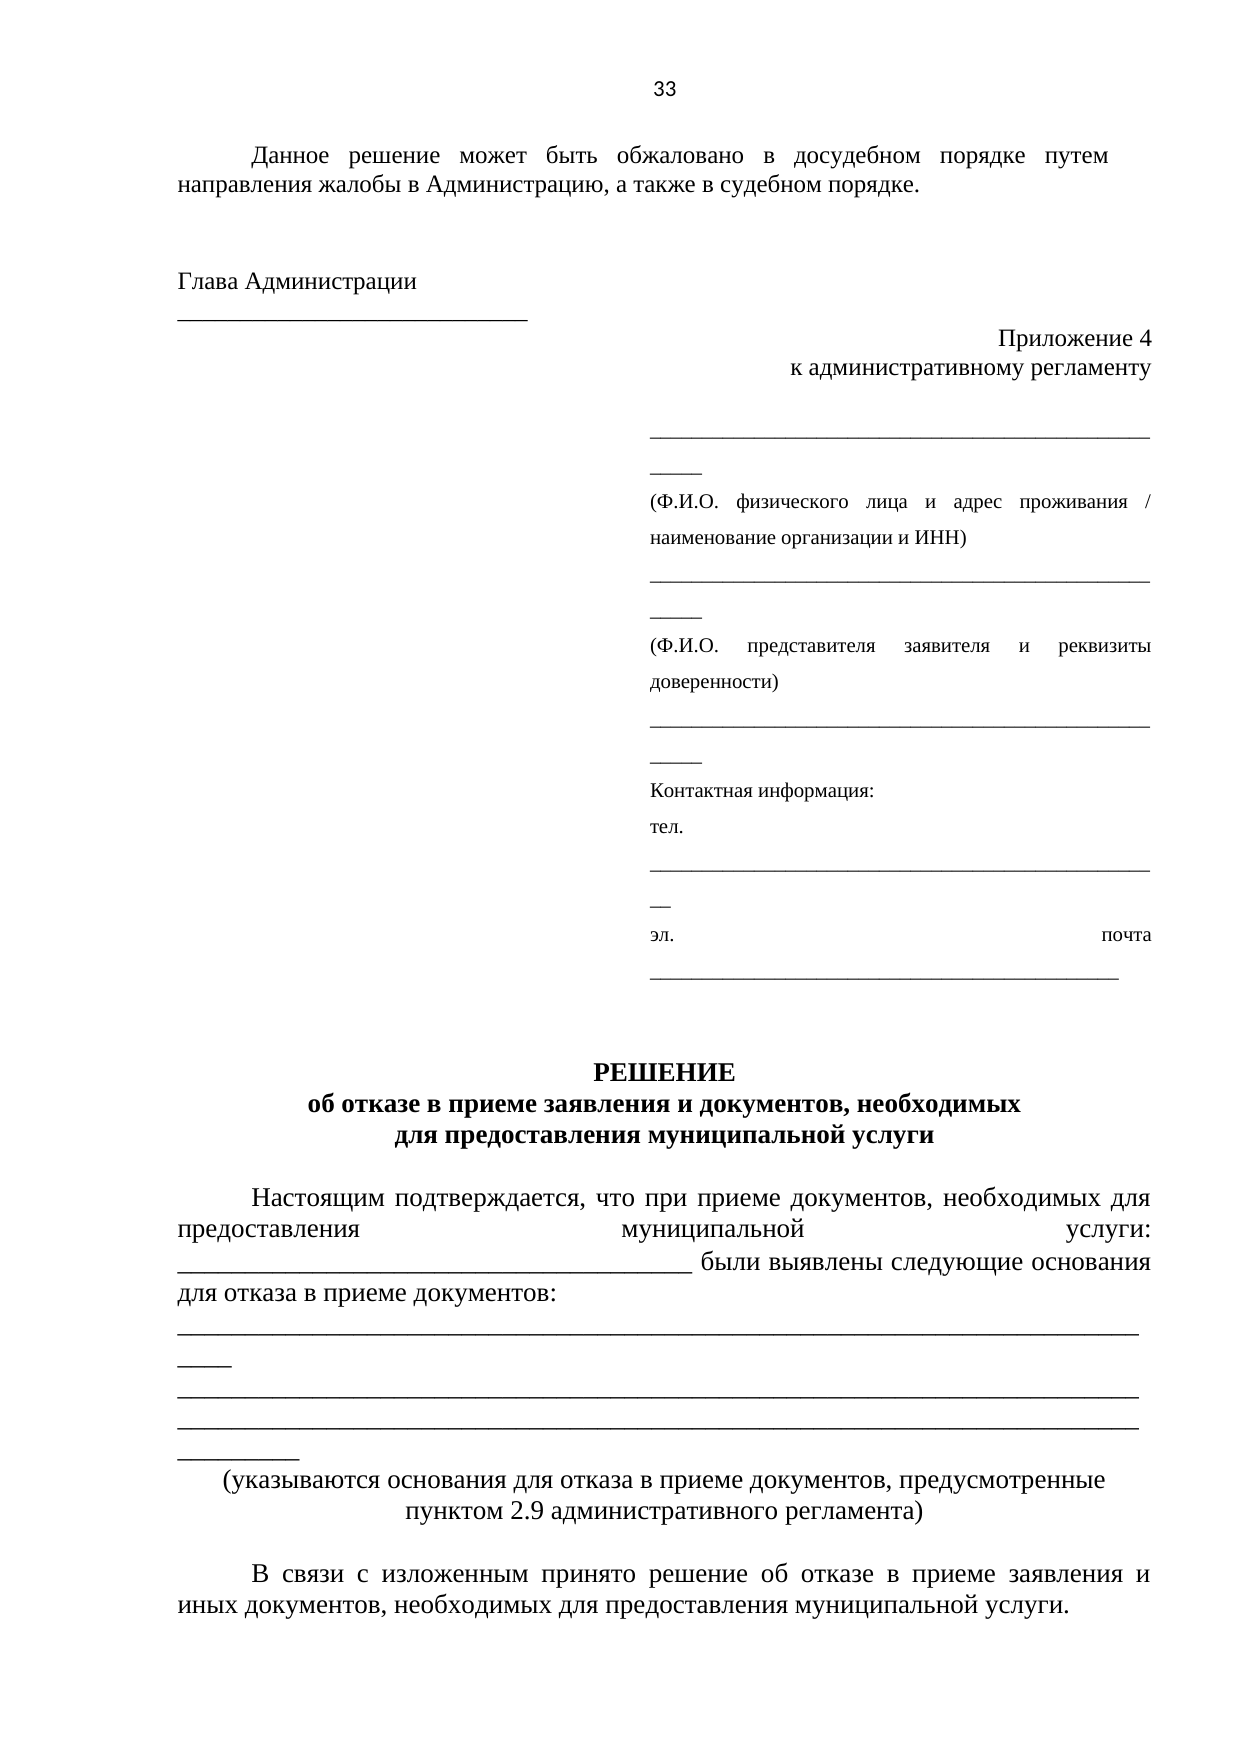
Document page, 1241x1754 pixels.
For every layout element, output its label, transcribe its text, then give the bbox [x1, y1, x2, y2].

text РЕШЕНИЕ [177, 1056, 1152, 1087]
text эл. почта _____________________________________________ [650, 922, 1152, 982]
text об отказе в приеме заявления и документов, необходимых для предоставления муниципальной услуги [177, 1087, 1152, 1149]
text (Ф.И.О. представителя заявителя и реквизиты доверенности) [650, 633, 1152, 693]
text _____________________________________________________ [650, 561, 1152, 621]
text Глава Администрации ____________________________ [177, 266, 1152, 323]
text (указываются основания для отказа в приеме документов, предусмотренные пунктом 2.9 административного регламента) [177, 1463, 1152, 1526]
text ___________________________________________________________________________ [177, 1308, 1152, 1370]
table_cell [171, 130, 1116, 208]
text (Ф.И.О. физического лица и адрес проживания / наименование организации и ИНН) [650, 489, 1152, 549]
text _____________________________________________________ [650, 417, 1152, 477]
text Контактная информация: [650, 777, 1152, 802]
text _____________________________________________________ [650, 705, 1152, 766]
text В связи с изложенным принято решение об отказе в приеме заявления и иных документов, необходимых для предоставления муниципальной услуги. [177, 1557, 1152, 1619]
text к административному регламенту [177, 352, 1152, 381]
text Приложение 4 [177, 323, 1152, 352]
text _______________________________________________________________________________________________________________________________________________________ [177, 1370, 1152, 1463]
text тел. __________________________________________________ [650, 813, 1152, 910]
text Настоящим подтверждается, что при приеме документов, необходимых для предоставления муниципальной услуги: ______________________________________ были выявлены следующие основания для отказа в приеме документов: [177, 1181, 1152, 1308]
